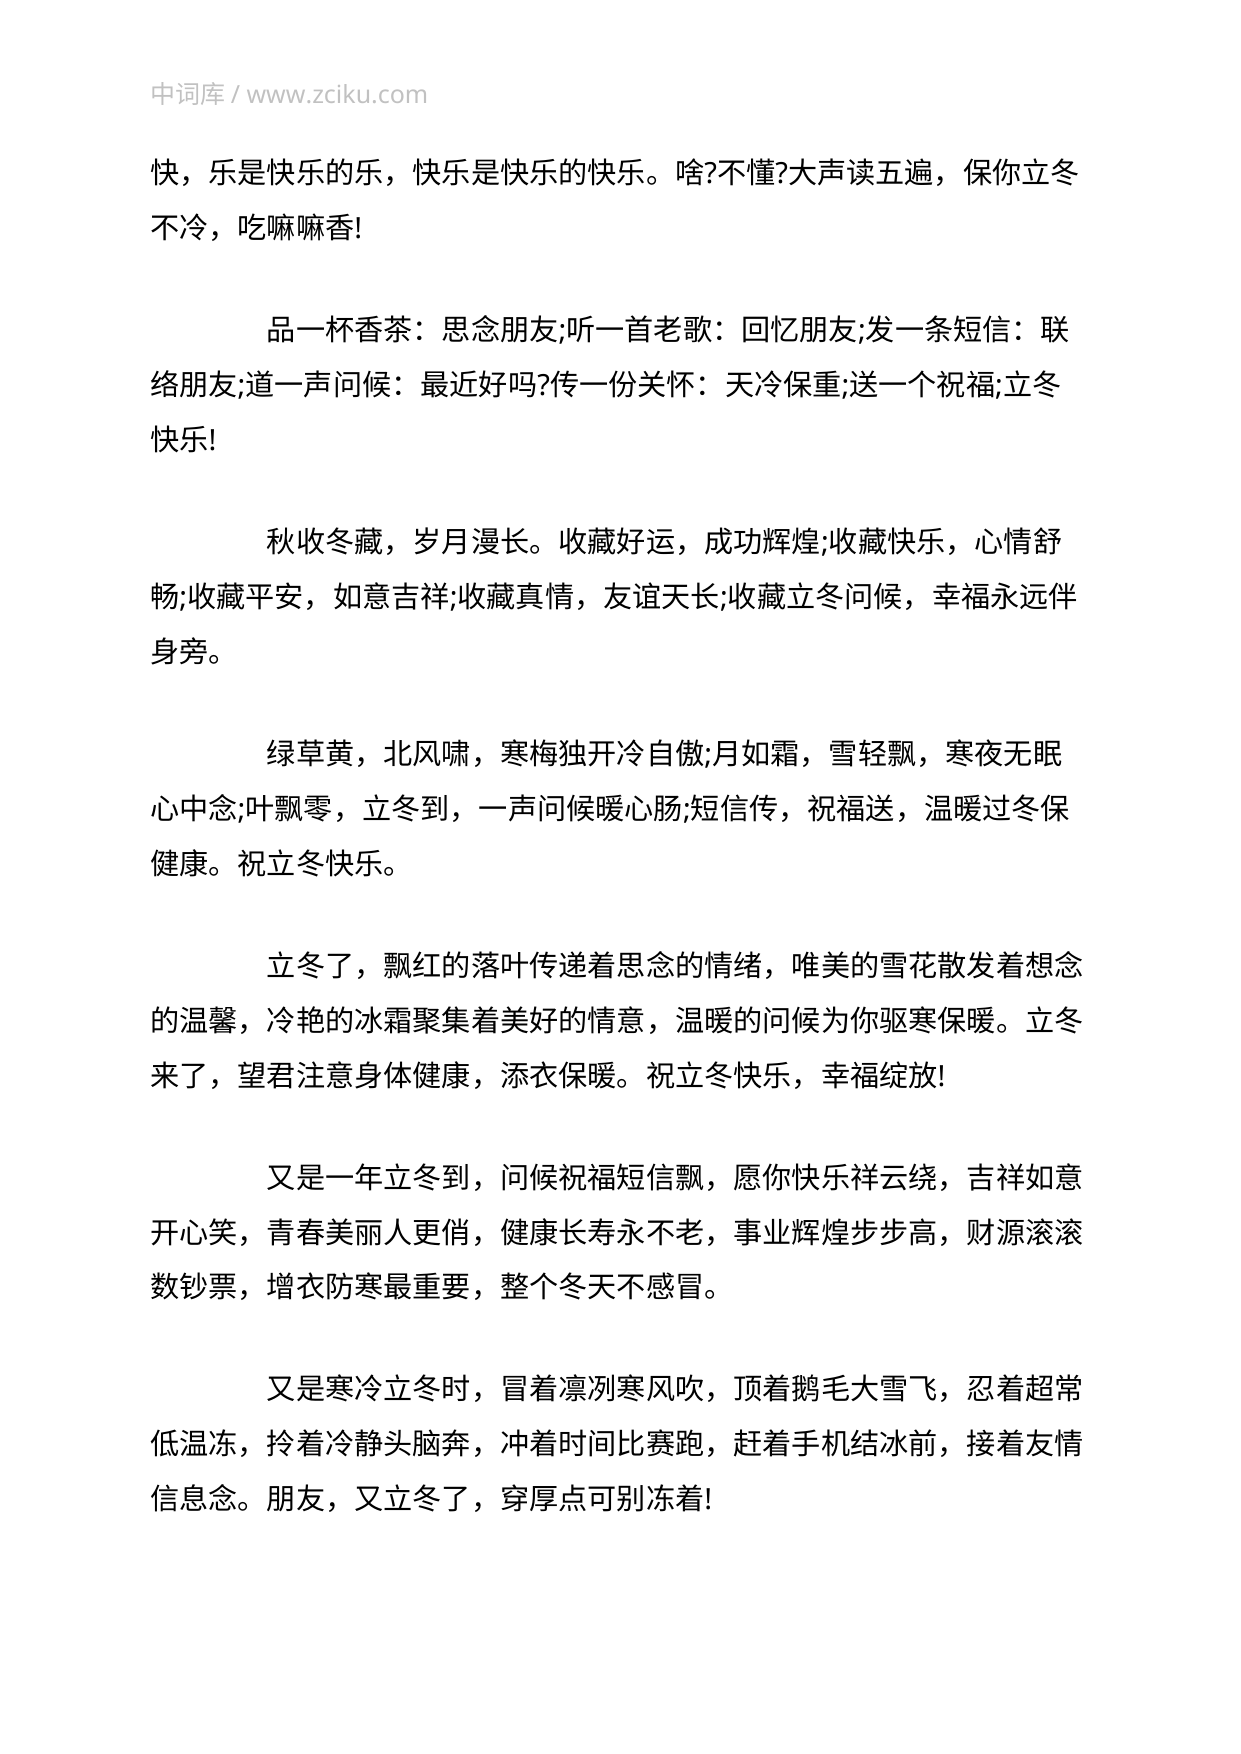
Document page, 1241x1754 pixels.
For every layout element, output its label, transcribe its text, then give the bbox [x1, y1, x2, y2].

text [150, 150, 1090, 247]
text 绿草黄，北风啸，寒梅独开冷自傲;月如霜，雪轻飘，寒夜无眠心中念;叶飘零，立冬到，一声问候暖心肠;短信传，祝福送，温暖过冬保健康。祝立冬快乐。 [150, 731, 1090, 883]
text 又是一年立冬到，问候祝福短信飘，愿你快乐祥云绕，吉祥如意开心笑，青春美丽人更俏，健康长寿永不老，事业辉煌步步高，财源滚滚数钞票，增衣防寒最重要，整个冬天不感冒。 [150, 1154, 1090, 1306]
text 品一杯香茶：思念朋友;听一首老歌：回忆朋友;发一条短信：联络朋友;道一声问候：最近好吗?传一份关怀：天冷保重;送一个祝福;立冬快乐! [150, 307, 1090, 459]
text 又是寒冷立冬时，冒着凛冽寒风吹，顶着鹅毛大雪飞，忍着超常低温冻，拎着冷静头脑奔，冲着时间比赛跑，赶着手机结冰前，接着友情信息念。朋友，又立冬了，穿厚点可别冻着! [150, 1366, 1090, 1518]
text 立冬了，飘红的落叶传递着思念的情绪，唯美的雪花散发着想念的温馨，冷艳的冰霜聚集着美好的情意，温暖的问候为你驱寒保暖。立冬来了，望君注意身体健康，添衣保暖。祝立冬快乐，幸福绽放! [150, 942, 1090, 1095]
text 秋收冬藏，岁月漫长。收藏好运，成功辉煌;收藏快乐，心情舒畅;收藏平安，如意吉祥;收藏真情，友谊天长;收藏立冬问候，幸福永远伴身旁。 [150, 519, 1090, 671]
